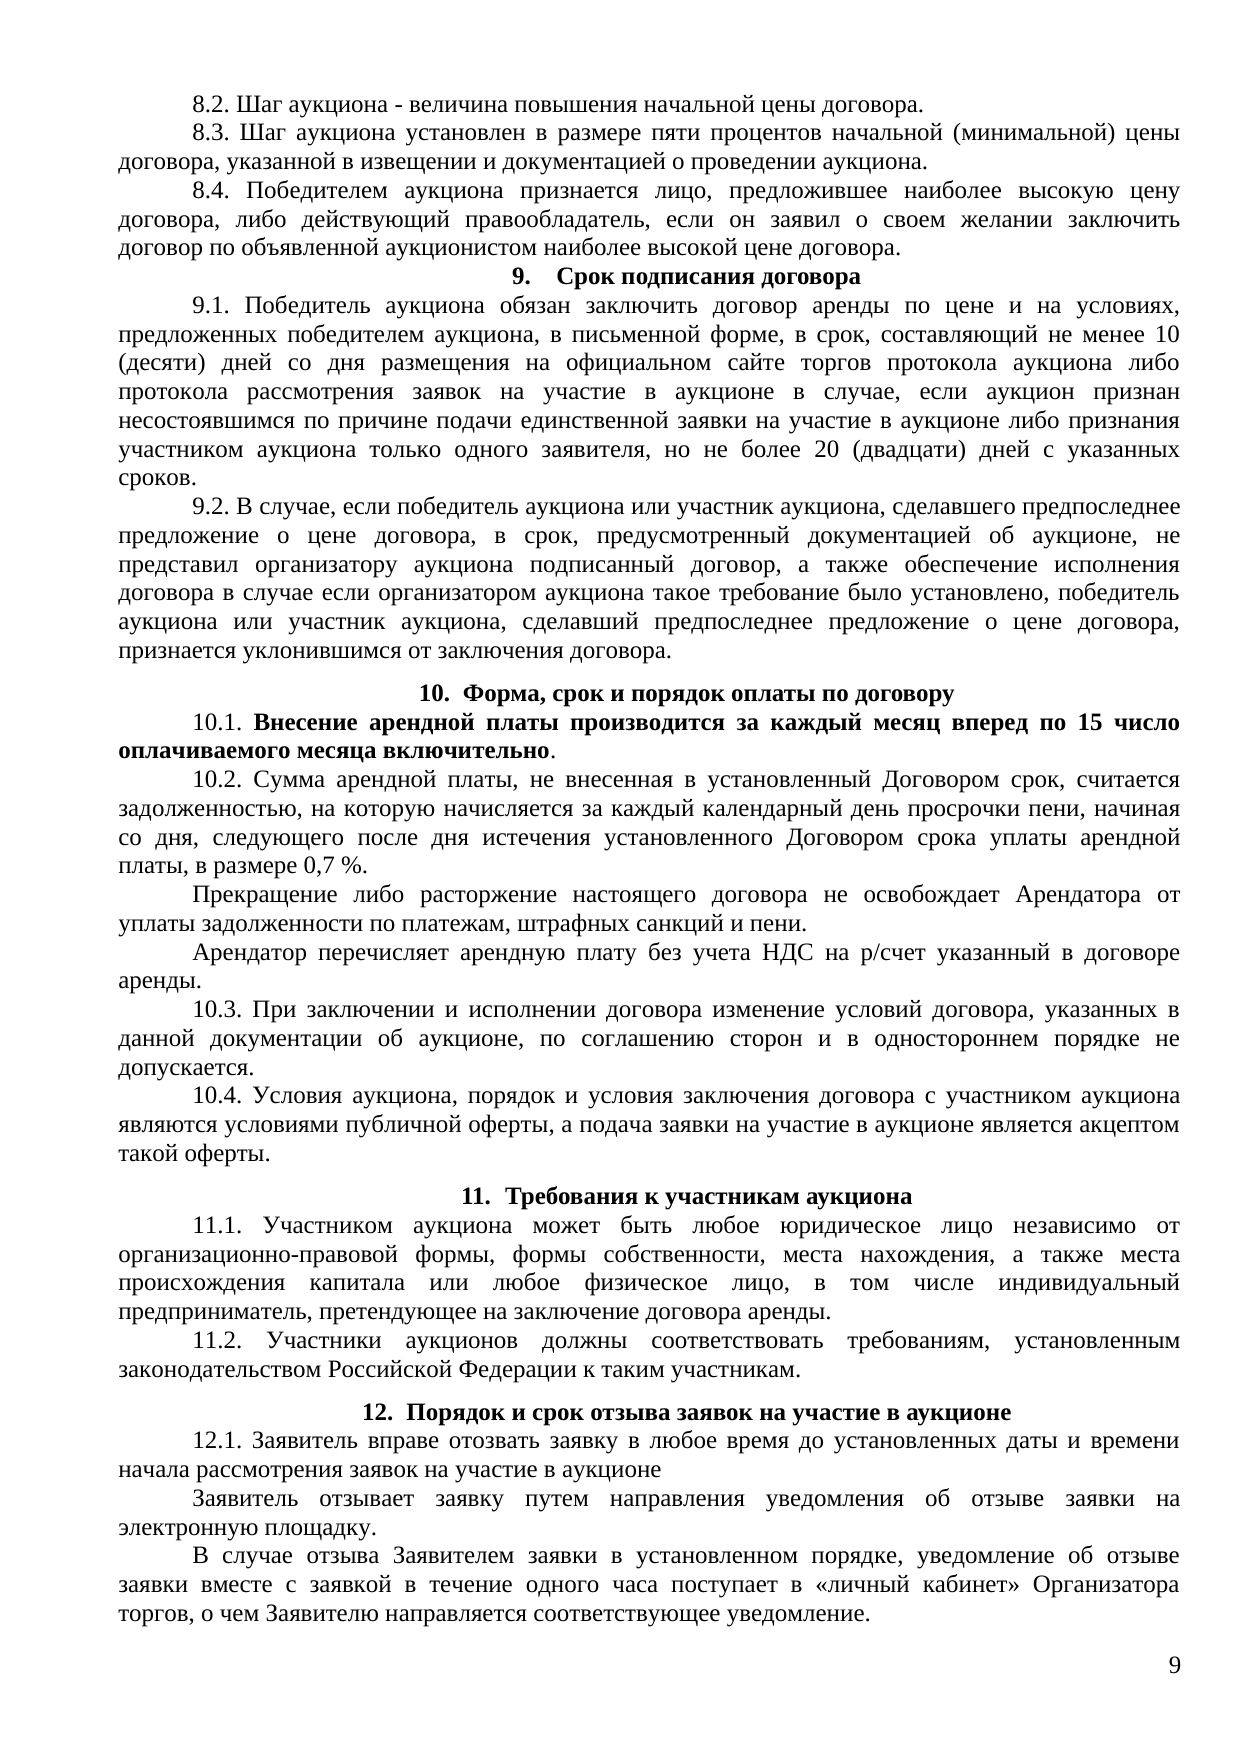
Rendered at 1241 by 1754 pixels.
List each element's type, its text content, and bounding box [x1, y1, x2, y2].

text 11.1. Участником аукциона может быть любое юридическое лицо независимо от организационно-правовой формы, формы собственности, места нахождения, а также места происхождения капитала или любое физическое лицо, в том числе индивидуальный предприниматель, претендующее на заключение договора аренды. [118, 1210, 1181, 1325]
text 9.1. Победитель аукциона обязан заключить договор аренды по цене и на условиях, предложенных победителем аукциона, в письменной форме, в срок, составляющий не менее 10 (десяти) дней со дня размещения на официальном сайте торгов протокола аукциона либо протокола рассмотрения заявок на участие в аукционе в случае, если аукцион признан несостоявшимся по причине подачи единственной заявки на участие в аукционе либо признания участником аукциона только одного заявителя, но не более 20 (двадцати) дней с указанных сроков. [118, 290, 1181, 491]
text 10.3. При заключении и исполнении договора изменение условий договора, указанных в данной документации об аукционе, по соглашению сторон и в одностороннем порядке не допускается. [118, 994, 1181, 1081]
text 12.1. Заявитель вправе отозвать заявку в любое время до установленных даты и времени начала рассмотрения заявок на участие в аукционе [118, 1426, 1181, 1483]
text Прекращение либо расторжение настоящего договора не освобождает Арендатора от уплаты задолженности по платежам, штрафных санкций и пени. [118, 879, 1181, 937]
subtitle Форма, срок и порядок оплаты по договору [118, 678, 1181, 707]
subtitle Порядок и срок отзыва заявок на участие в аукционе [118, 1397, 1181, 1426]
text 8.2. Шаг аукциона - величина повышения начальной цены договора. [118, 89, 1181, 117]
text 11.2. Участники аукционов должны соответствовать требованиям, установленным законодательством Российской Федерации к таким участникам. [118, 1325, 1181, 1382]
text 10.2. Сумма арендной платы, не внесенная в установленный Договором срок, считается задолженностью, на которую начисляется за каждый календарный день просрочки пени, начиная со дня, следующего после дня истечения установленного Договором срока уплаты арендной платы, в размере 0,7 %. [118, 764, 1181, 879]
text В случае отзыва Заявителем заявки в установленном порядке, уведомление об отзыве заявки вместе с заявкой в течение одного часа поступает в «личный кабинет» Организатора торгов, о чем Заявителю направляется соответствующее уведомление. [118, 1541, 1181, 1627]
text 10.1. Внесение арендной платы производится за каждый месяц вперед по 15 число оплачиваемого месяца включительно. [118, 707, 1181, 764]
text Арендатор перечисляет арендную плату без учета НДС на р/счет указанный в договоре аренды. [118, 937, 1181, 994]
text 8.4. Победителем аукциона признается лицо, предложившее наиболее высокую цену договора, либо действующий правообладатель, если он заявил о своем желании заключить договор по объявленной аукционистом наиболее высокой цене договора. [118, 175, 1181, 261]
text Заявитель отзывает заявку путем направления уведомления об отзыве заявки на электронную площадку. [118, 1483, 1181, 1541]
text 10.4. Условия аукциона, порядок и условия заключения договора с участником аукциона являются условиями публичной оферты, а подача заявки на участие в аукционе является акцептом такой оферты. [118, 1081, 1181, 1167]
subtitle Требования к участникам аукциона [118, 1181, 1181, 1210]
subtitle Срок подписания договора [118, 261, 1181, 290]
text 8.3. Шаг аукциона установлен в размере пяти процентов начальной (минимальной) цены договора, указанной в извещении и документацией о проведении аукциона. [118, 117, 1181, 175]
text 9.2. В случае, если победитель аукциона или участник аукциона, сделавшего предпоследнее предложение о цене договора, в срок, предусмотренный документацией об аукционе, не представил организатору аукциона подписанный договор, а также обеспечение исполнения договора в случае если организатором аукциона такое требование было установлено, победитель аукциона или участник аукциона, сделавший предпоследнее предложение о цене договора, признается уклонившимся от заключения договора. [118, 491, 1181, 664]
